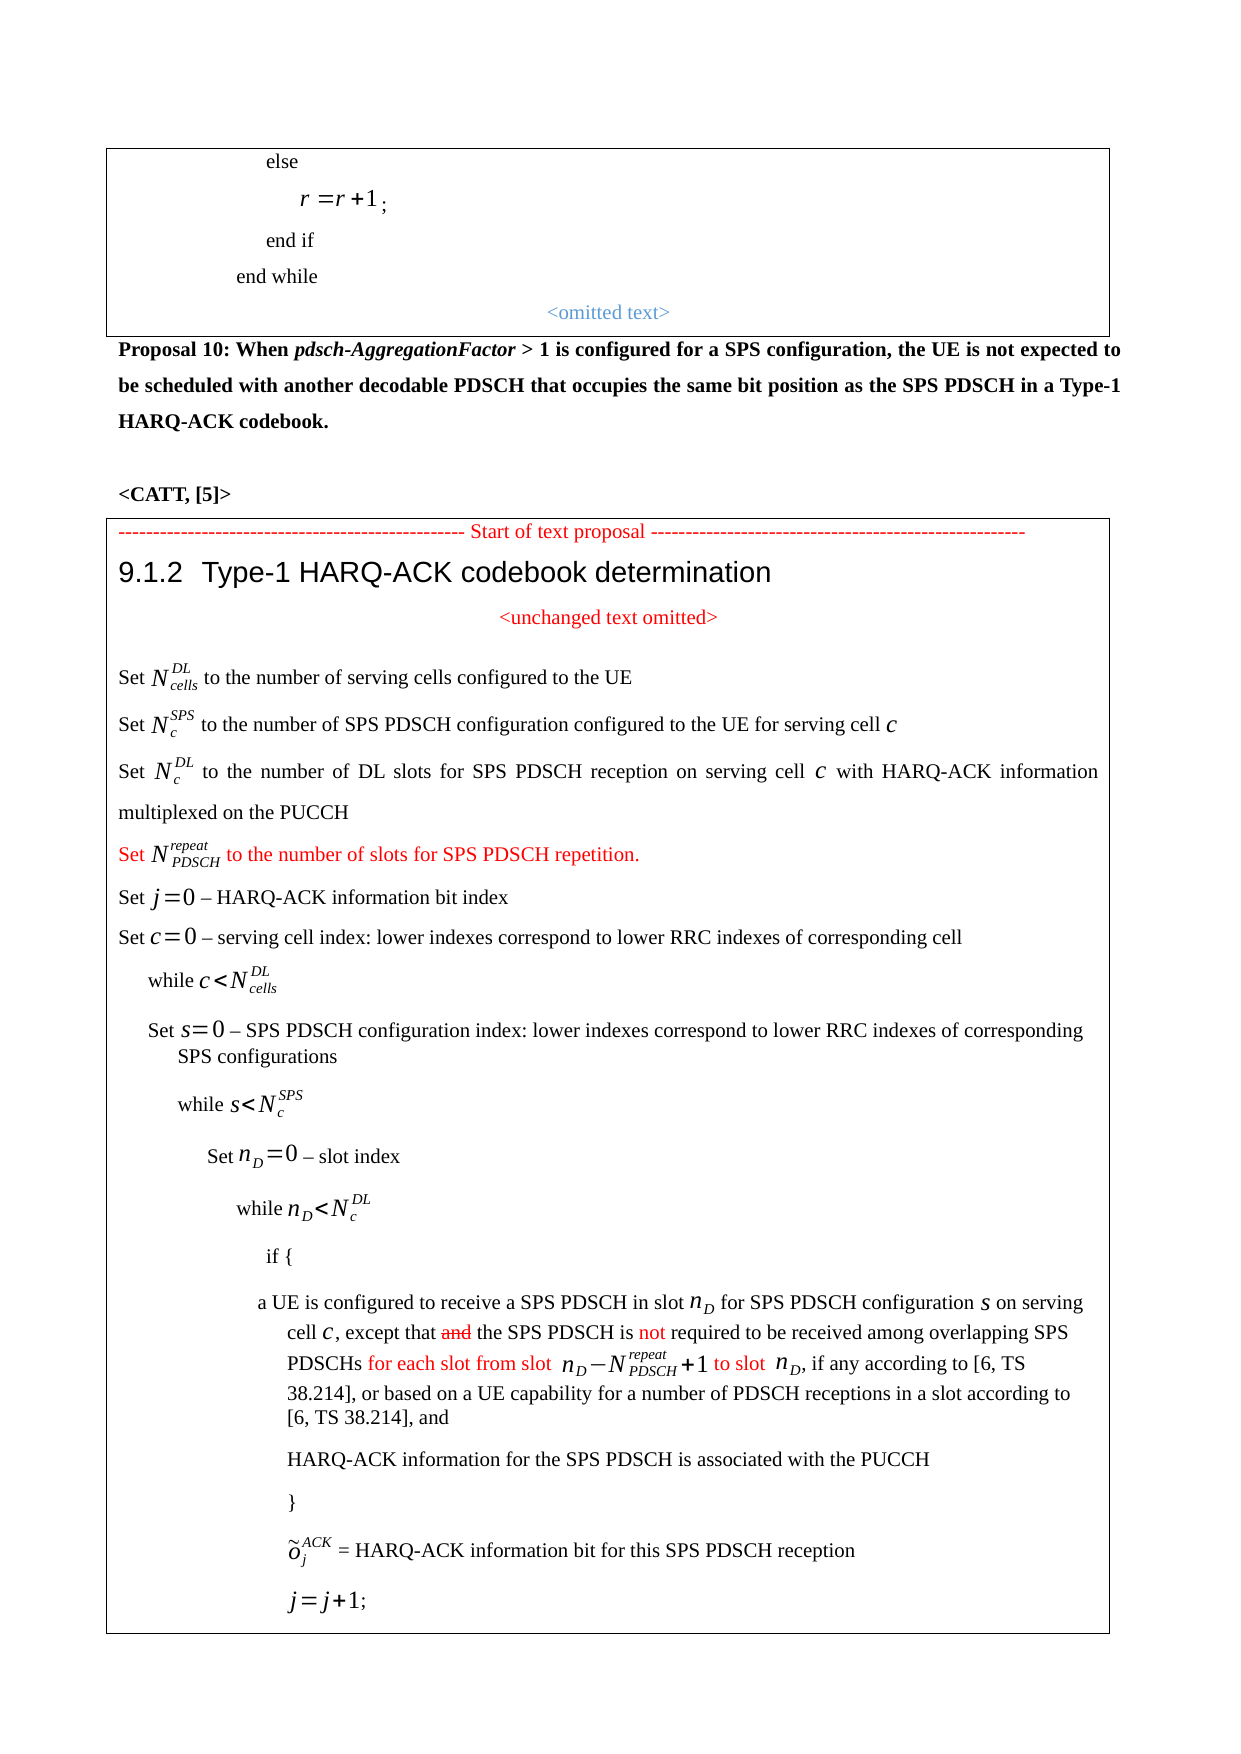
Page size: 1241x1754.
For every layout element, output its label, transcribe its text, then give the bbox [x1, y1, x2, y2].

text Proposal 10: When pdsch-AggregationFactor > 1 is configured for a SPS configuration, the UE is not expected to be scheduled with another decodable PDSCH that occupies the same bit position as the SPS PDSCH in a Type-1 HARQ-ACK codebook. [118, 337, 1122, 433]
text <CATT, [5]> [118, 481, 1122, 506]
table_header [107, 149, 1109, 336]
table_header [107, 519, 1109, 1633]
